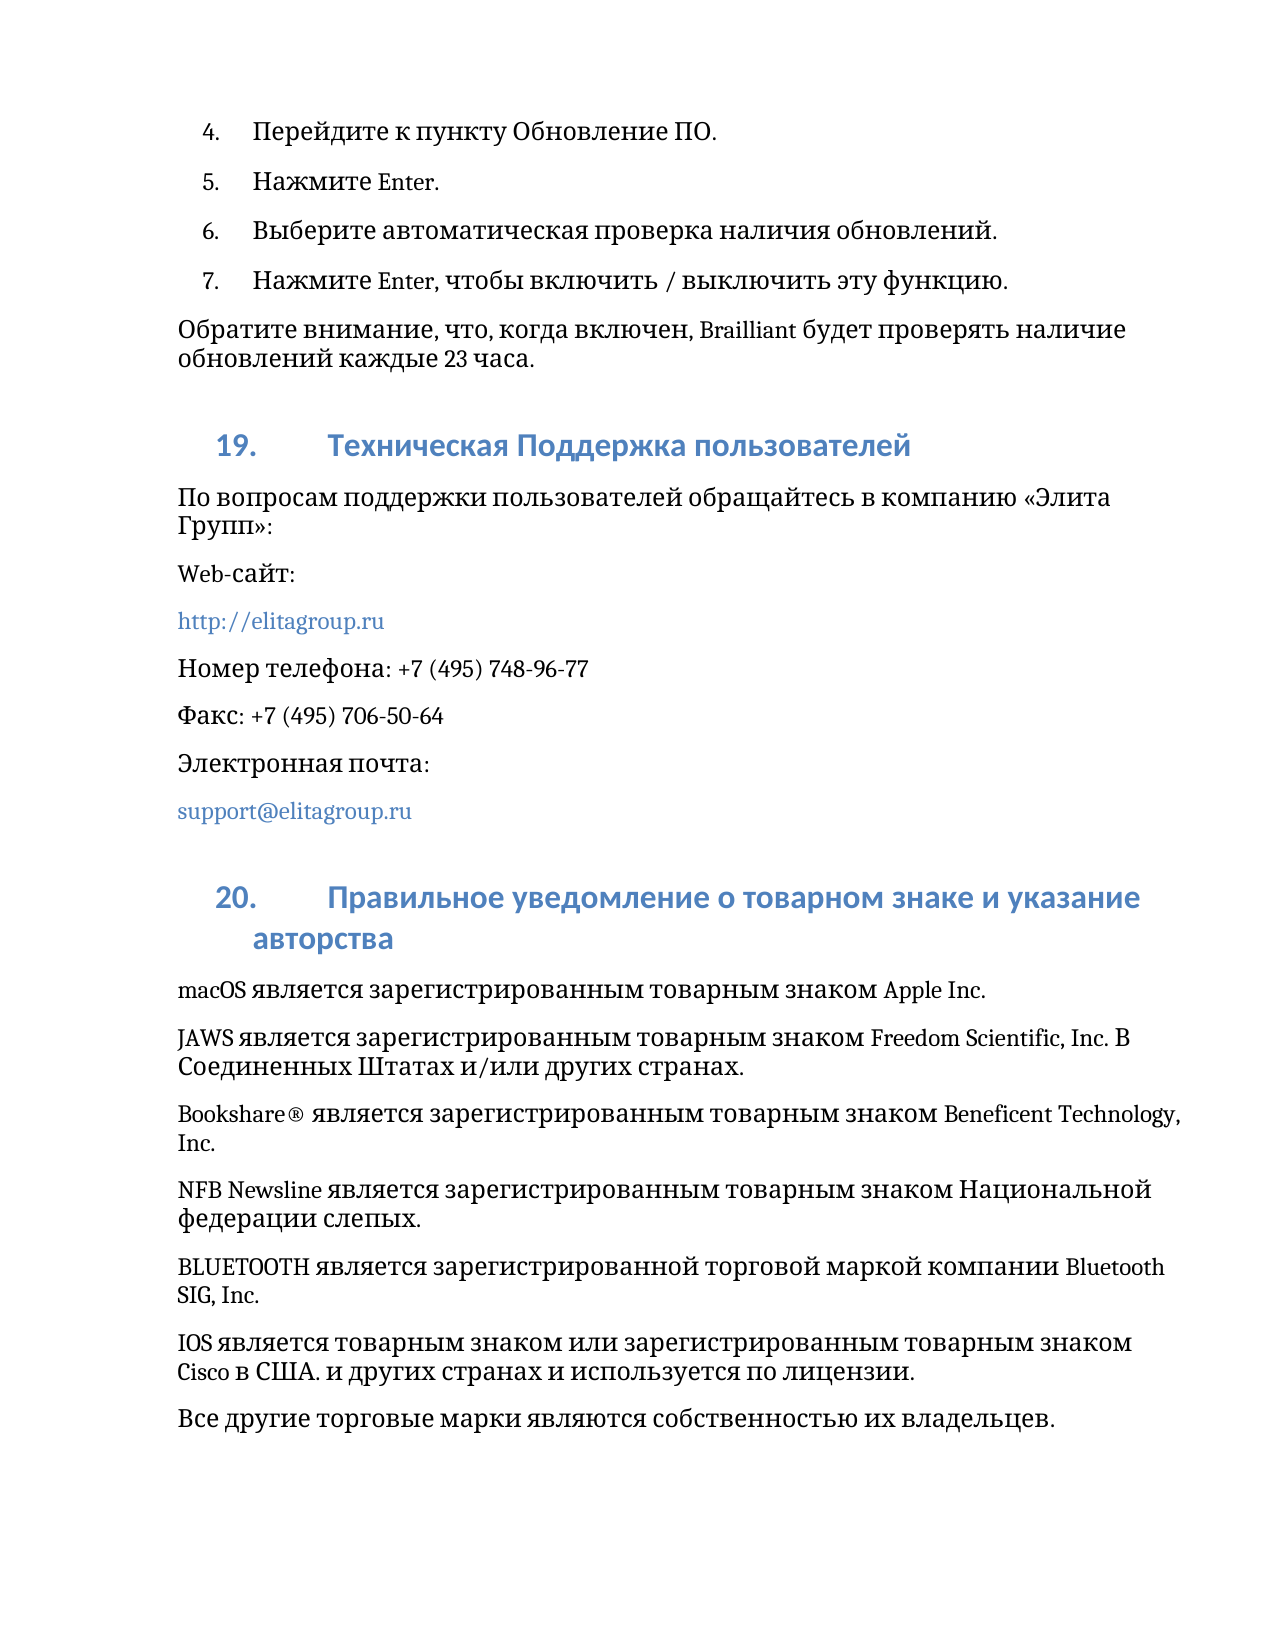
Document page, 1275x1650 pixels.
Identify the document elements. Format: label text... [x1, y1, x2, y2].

list Нажмите Enter. [202, 168, 1186, 196]
text NFB Newsline является зарегистрированным товарным знаком Национальной федерации слепых. [177, 1176, 1186, 1234]
text support@elitagroup.ru [177, 797, 1186, 826]
text JAWS является зарегистрированным товарным знаком Freedom Scientific, Inc. В Соединенных Штатах и/или других странах. [177, 1024, 1186, 1081]
list Выберите автоматическая проверка наличия обновлений. [202, 217, 1186, 246]
text Электронная почта: [177, 750, 1186, 778]
subtitle Правильное уведомление о товарном знаке и указание авторства [215, 876, 1186, 957]
text Все другие торговые марки являются собственностью их владельцев. [177, 1405, 1186, 1434]
list Нажмите Enter, чтобы включить / выключить эту функцию. [202, 267, 1186, 296]
list Перейдите к пункту Обновление ПО. [202, 118, 1186, 147]
text Обратите внимание, что, когда включен, Brailliant будет проверять наличие обновлений каждые 23 часа. [177, 316, 1186, 374]
text BLUETOOTH является зарегистрированной торговой маркой компании Bluetooth SIG, Inc. [177, 1252, 1186, 1310]
text Номер телефона: +7 (495) 748-96-77 [177, 655, 1186, 683]
text http://elitagroup.ru [177, 607, 1186, 636]
text macOS является зарегистрированным товарным знаком Apple Inc. [177, 976, 1186, 1005]
text Web-сайт: [177, 560, 1186, 588]
text Факс: +7 (495) 706-50-64 [177, 702, 1186, 731]
text IOS является товарным знаком или зарегистрированным товарным знаком Cisco в США. и других странах и используется по лицензии. [177, 1329, 1186, 1386]
text Bookshare® является зарегистрированным товарным знаком Beneficent Technology, Inc. [177, 1100, 1186, 1157]
subtitle Техническая Поддержка пользователей [215, 424, 1186, 465]
text По вопросам поддержки пользователей обращайтесь в компанию «Элита Групп»: [177, 483, 1186, 541]
